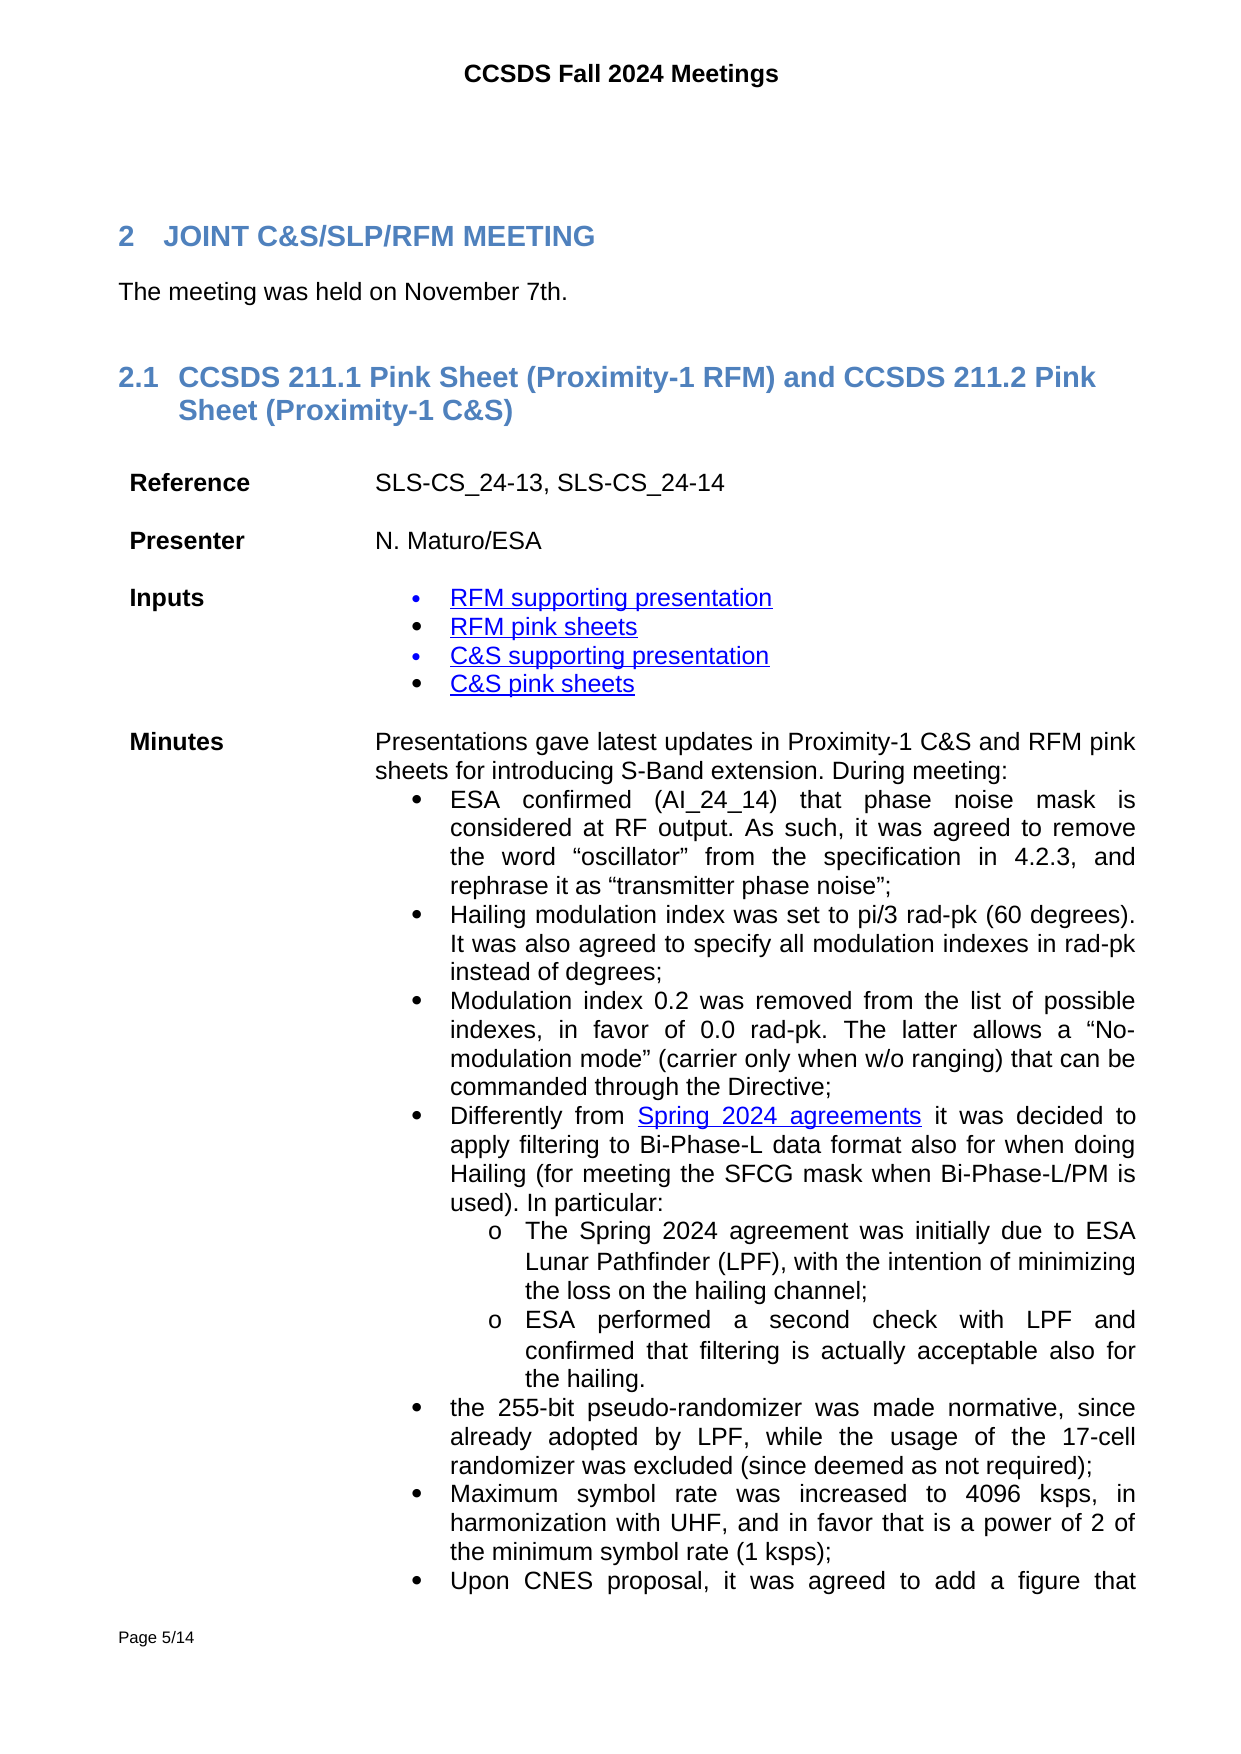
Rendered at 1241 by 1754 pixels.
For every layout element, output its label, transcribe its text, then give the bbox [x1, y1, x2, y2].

subtitle CCSDS 211.1 Pink Sheet (Proximity-1 RFM) and CCSDS 211.2 Pink Sheet (Proximity-1 C&S) [118, 360, 1124, 427]
table_header Reference [118, 468, 364, 526]
subtitle Joint C&S/SLP/RFM meeting [118, 219, 1124, 252]
table_cell RFM supporting presentation RFM pink sheets C&S supporting presentation C&S pink sheets [364, 583, 1148, 727]
text The meeting was held on November 7th. [118, 277, 1124, 306]
table_cell N. Maturo/ESA [364, 526, 1148, 583]
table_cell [364, 727, 1148, 1595]
table_cell Presenter [118, 526, 364, 583]
table_cell Inputs [118, 583, 364, 727]
table_header SLS-CS_24-13, SLS-CS_24-14 [364, 468, 1148, 526]
table_cell Minutes [118, 727, 364, 1595]
